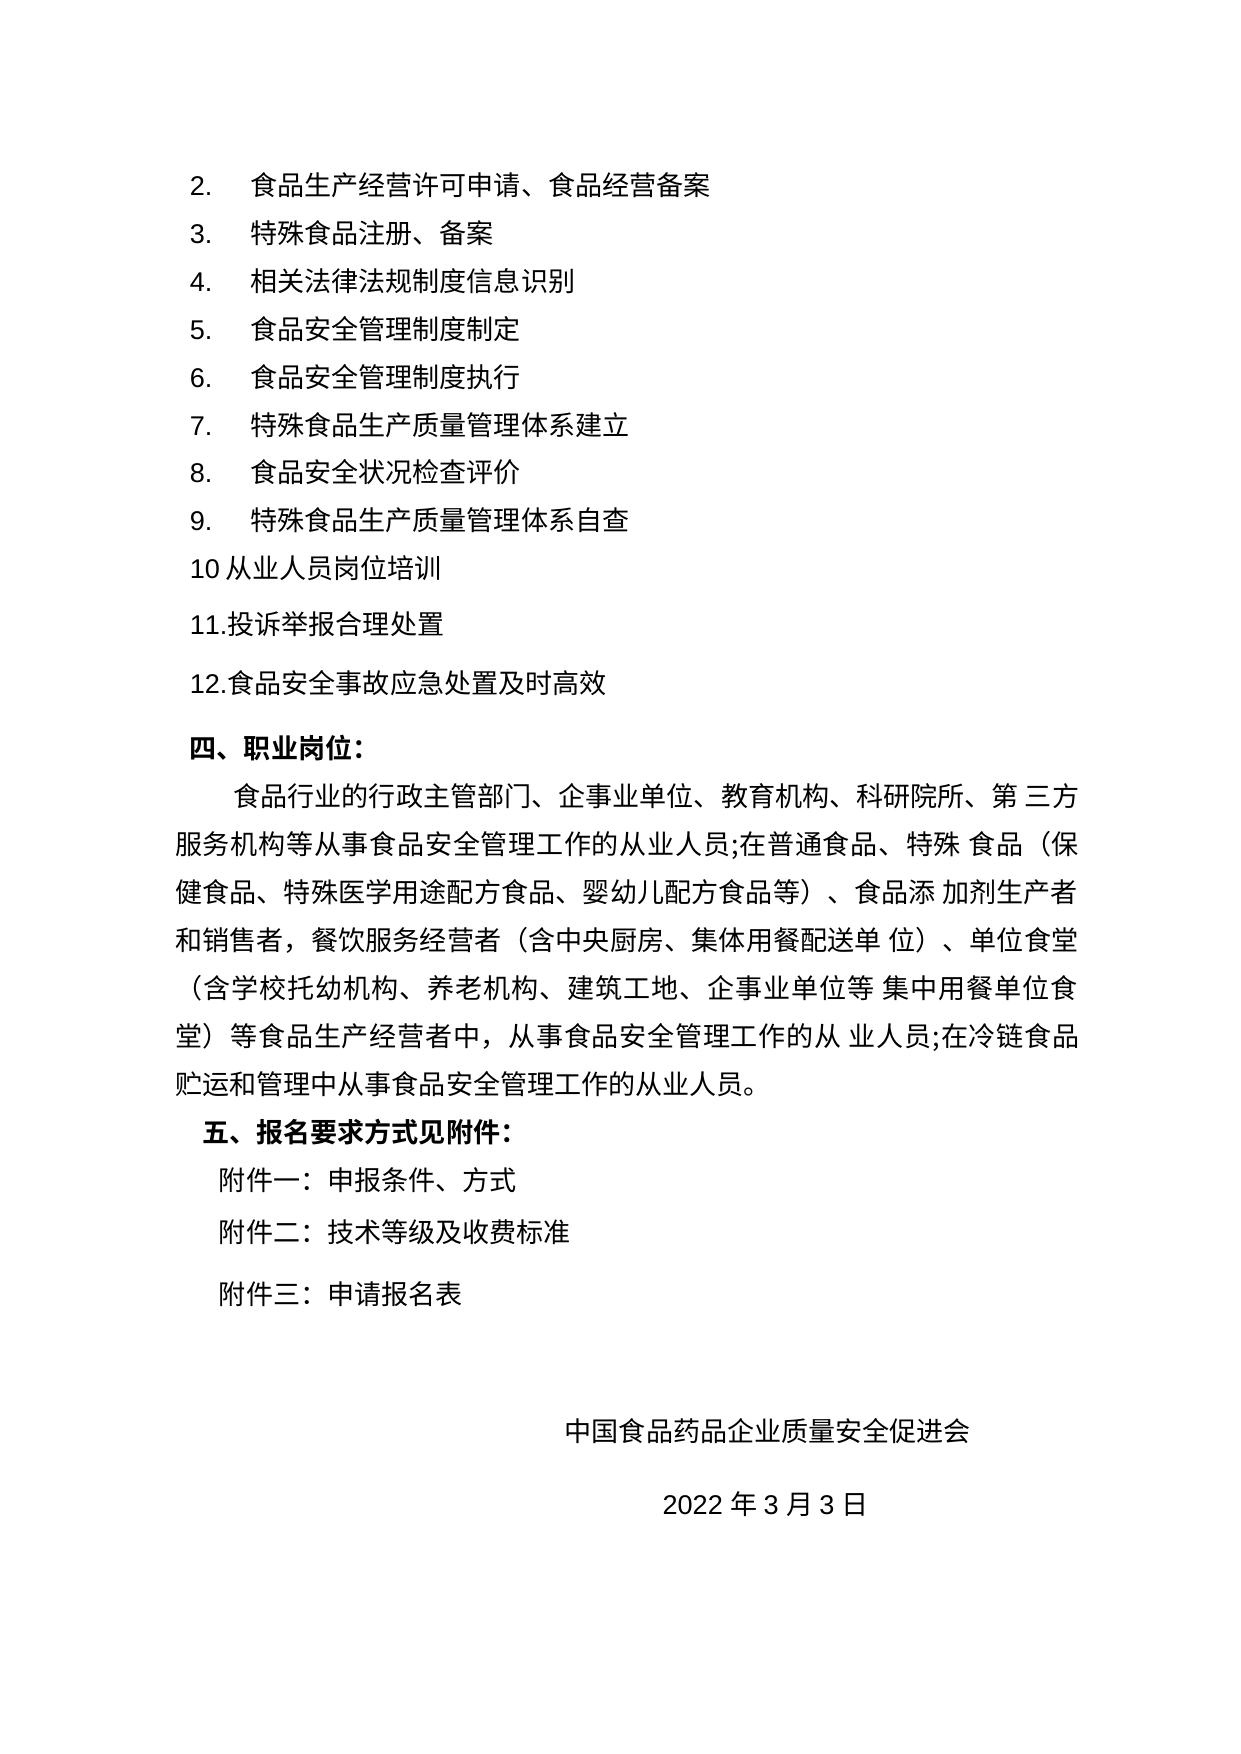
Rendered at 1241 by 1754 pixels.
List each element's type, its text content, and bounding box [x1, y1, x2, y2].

text 附件二：技术等级及收费标准 [175, 1204, 1079, 1252]
list 相关法律法规制度信息识别 [175, 253, 1079, 301]
list 食品安全管理制度制定 [175, 301, 1079, 349]
list 食品安全管理制度执行 [175, 349, 1079, 397]
list 特殊食品注册、备案 [175, 205, 1079, 253]
text 附件一：申报条件、方式 [175, 1152, 1079, 1200]
text 四、职业岗位： [175, 721, 1079, 768]
list 食品安全状况检查评价 [175, 444, 1079, 492]
text 2022 年 3 月 3 日 [662, 1483, 1079, 1522]
list 特殊食品生产质量管理体系建立 [175, 397, 1079, 444]
list 食品生产经营许可申请、食品经营备案 [175, 157, 1079, 205]
list 特殊食品生产质量管理体系自查 [175, 492, 1079, 540]
text 五、报名要求方式见附件： [175, 1104, 1079, 1152]
text 中国食品药品企业质量安全促进会 [564, 1410, 1079, 1449]
text 附件三：申请报名表 [175, 1266, 1079, 1314]
text 12.食品安全事故应急处置及时高效 [175, 662, 1079, 701]
text 食品行业的行政主管部门、企事业单位、教育机构、科研院所、第 三方服务机构等从事食品安全管理工作的从业人员;在普通食品、特殊 食品（保健食品、特殊医学用途配方食品、婴幼儿配方食品等）、食品添 加剂生产者和销售者，餐饮服务经营者（含中央厨房、集体用餐配送单 位）、单位食堂（含学校托幼机构、养老机构、建筑工地、企事业单位等 集中用餐单位食堂）等食品生产经营者中，从事食品安全管理工作的从 业人员;在冷链食品贮运和管理中从事食品安全管理工作的从业人员。 [175, 768, 1079, 1104]
text 10从业人员岗位培训 [175, 540, 1079, 588]
text 11.投诉举报合理处置 [175, 603, 1079, 642]
